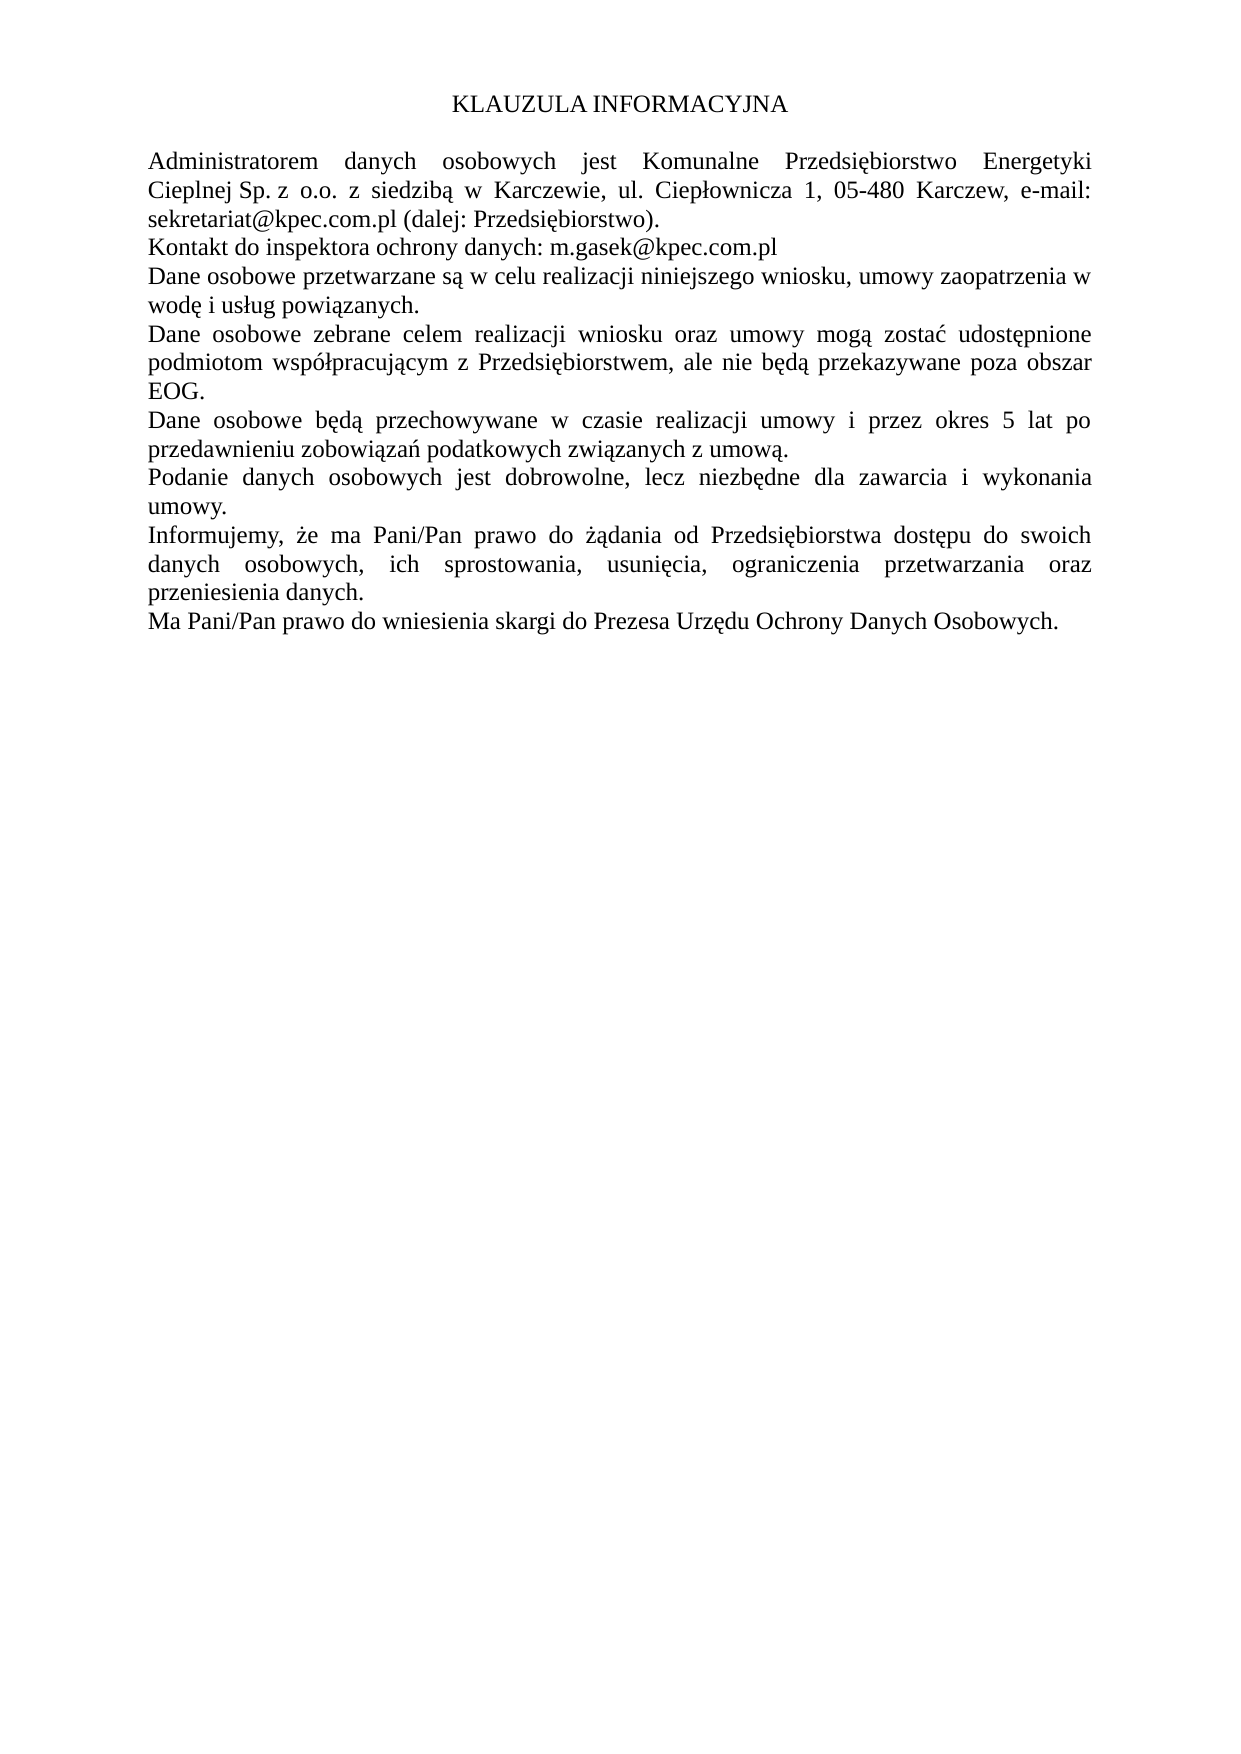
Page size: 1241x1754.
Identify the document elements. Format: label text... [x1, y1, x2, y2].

text Dane osobowe będą przechowywane w czasie realizacji umowy i przez okres 5 lat po przedawnieniu zobowiązań podatkowych związanych z umową. [148, 405, 1093, 462]
text Dane osobowe przetwarzane są w celu realizacji niniejszego wniosku, umowy zaopatrzenia w wodę i usług powiązanych. [148, 261, 1093, 319]
text Ma Pani/Pan prawo do wniesienia skargi do Prezesa Urzędu Ochrony Danych Osobowych. [148, 606, 1093, 635]
text KLAUZULA INFORMACYJNA [148, 89, 1093, 117]
text Dane osobowe zebrane celem realizacji wniosku oraz umowy mogą zostać udostępnione podmiotom współpracującym z Przedsiębiorstwem, ale nie będą przekazywane poza obszar EOG. [148, 319, 1093, 405]
text Kontakt do inspektora ochrony danych: m.gasek@kpec.com.pl [148, 232, 1093, 261]
text Informujemy, że ma Pani/Pan prawo do żądania od Przedsiębiorstwa dostępu do swoich danych osobowych, ich sprostowania, usunięcia, ograniczenia przetwarzania oraz przeniesienia danych. [148, 520, 1093, 606]
text Podanie danych osobowych jest dobrowolne, lecz niezbędne dla zawarcia i wykonania umowy. [148, 462, 1093, 520]
text Administratorem danych osobowych jest Komunalne Przedsiębiorstwo Energetyki Cieplnej Sp. z o.o. z siedzibą w Karczewie, ul. Ciepłownicza 1, 05-480 Karczew, e-mail: sekretariat@kpec.com.pl (dalej: Przedsiębiorstwo). [148, 146, 1093, 232]
